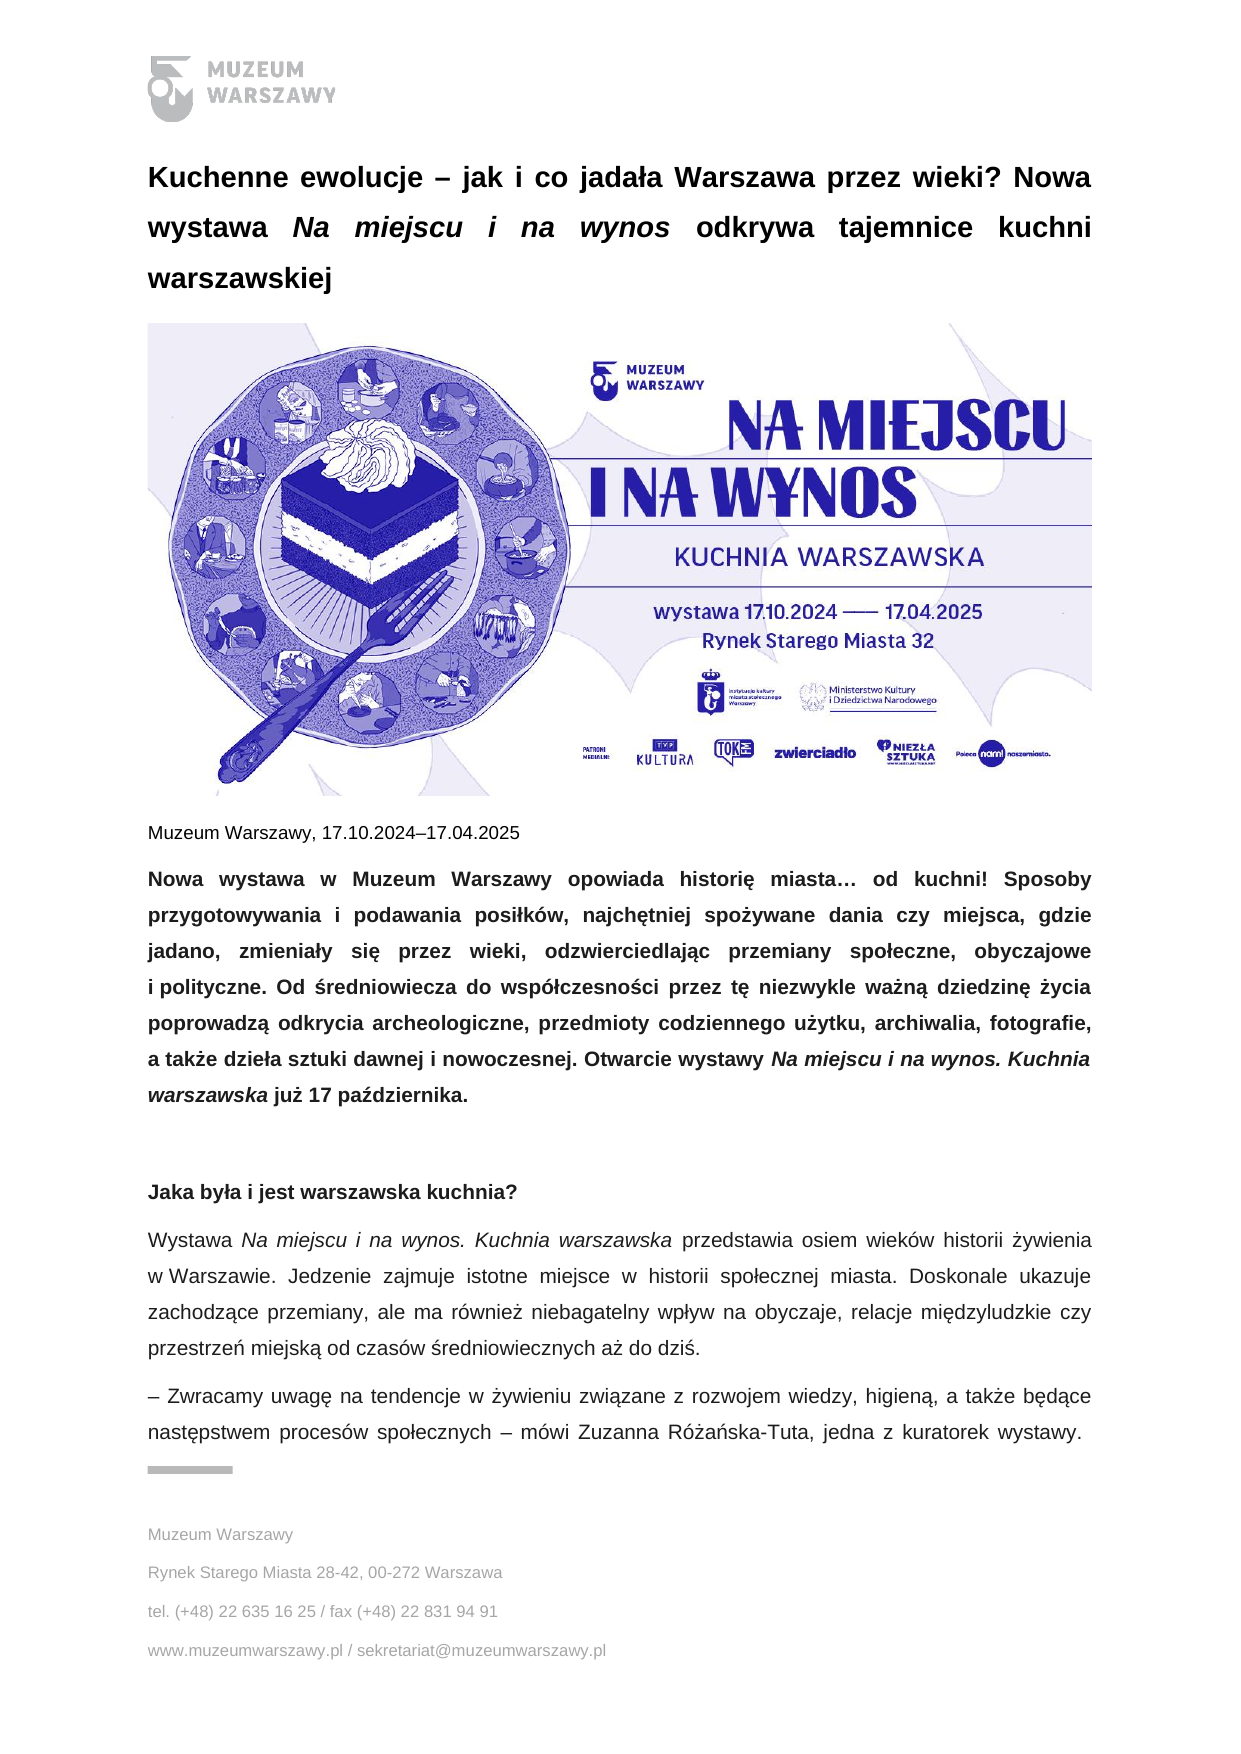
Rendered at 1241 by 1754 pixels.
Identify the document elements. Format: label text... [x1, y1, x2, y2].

text Kuchenne ewolucje – jak i co jadała Warszawa przez wieki? Nowa wystawa Na miejscu i na wynos odkrywa tajemnice kuchni warszawskiej [148, 160, 1092, 294]
text Muzeum Warszawy, 17.10.2024–17.04.2025 [148, 822, 1092, 844]
picture [147, 323, 1092, 796]
text Jaka była i jest warszawska kuchnia? [148, 1179, 1092, 1203]
picture [147, 1466, 233, 1474]
picture [147, 56, 336, 122]
text Wystawa Na miejscu i na wynos. Kuchnia warszawska przedstawia osiem wieków historii żywienia w Warszawie. Jedzenie zajmuje istotne miejsce w historii społecznej miasta. Doskonale ukazuje zachodzące przemiany, ale ma również niebagatelny wpływ na obyczaje, relacje międzyludzkie czy przestrzeń miejską od czasów średniowiecznych aż do dziś. [148, 1228, 1092, 1360]
text Nowa wystawa w Muzeum Warszawy opowiada historię miasta… od kuchni! Sposoby przygotowywania i podawania posiłków, najchętniej spożywane dania czy miejsca, gdzie jadano, zmieniały się przez wieki, odzwierciedlając przemiany społeczne, obyczajowe i polityczne. Od średniowiecza do współczesności przez tę niezwykle ważną dziedzinę życia poprowadzą odkrycia archeologiczne, przedmioty codziennego użytku, archiwalia, fotografie, a także dzieła sztuki dawnej i nowoczesnej. Otwarcie wystawy Na miejscu i na wynos. Kuchnia warszawska już 17 października. [148, 867, 1092, 1107]
